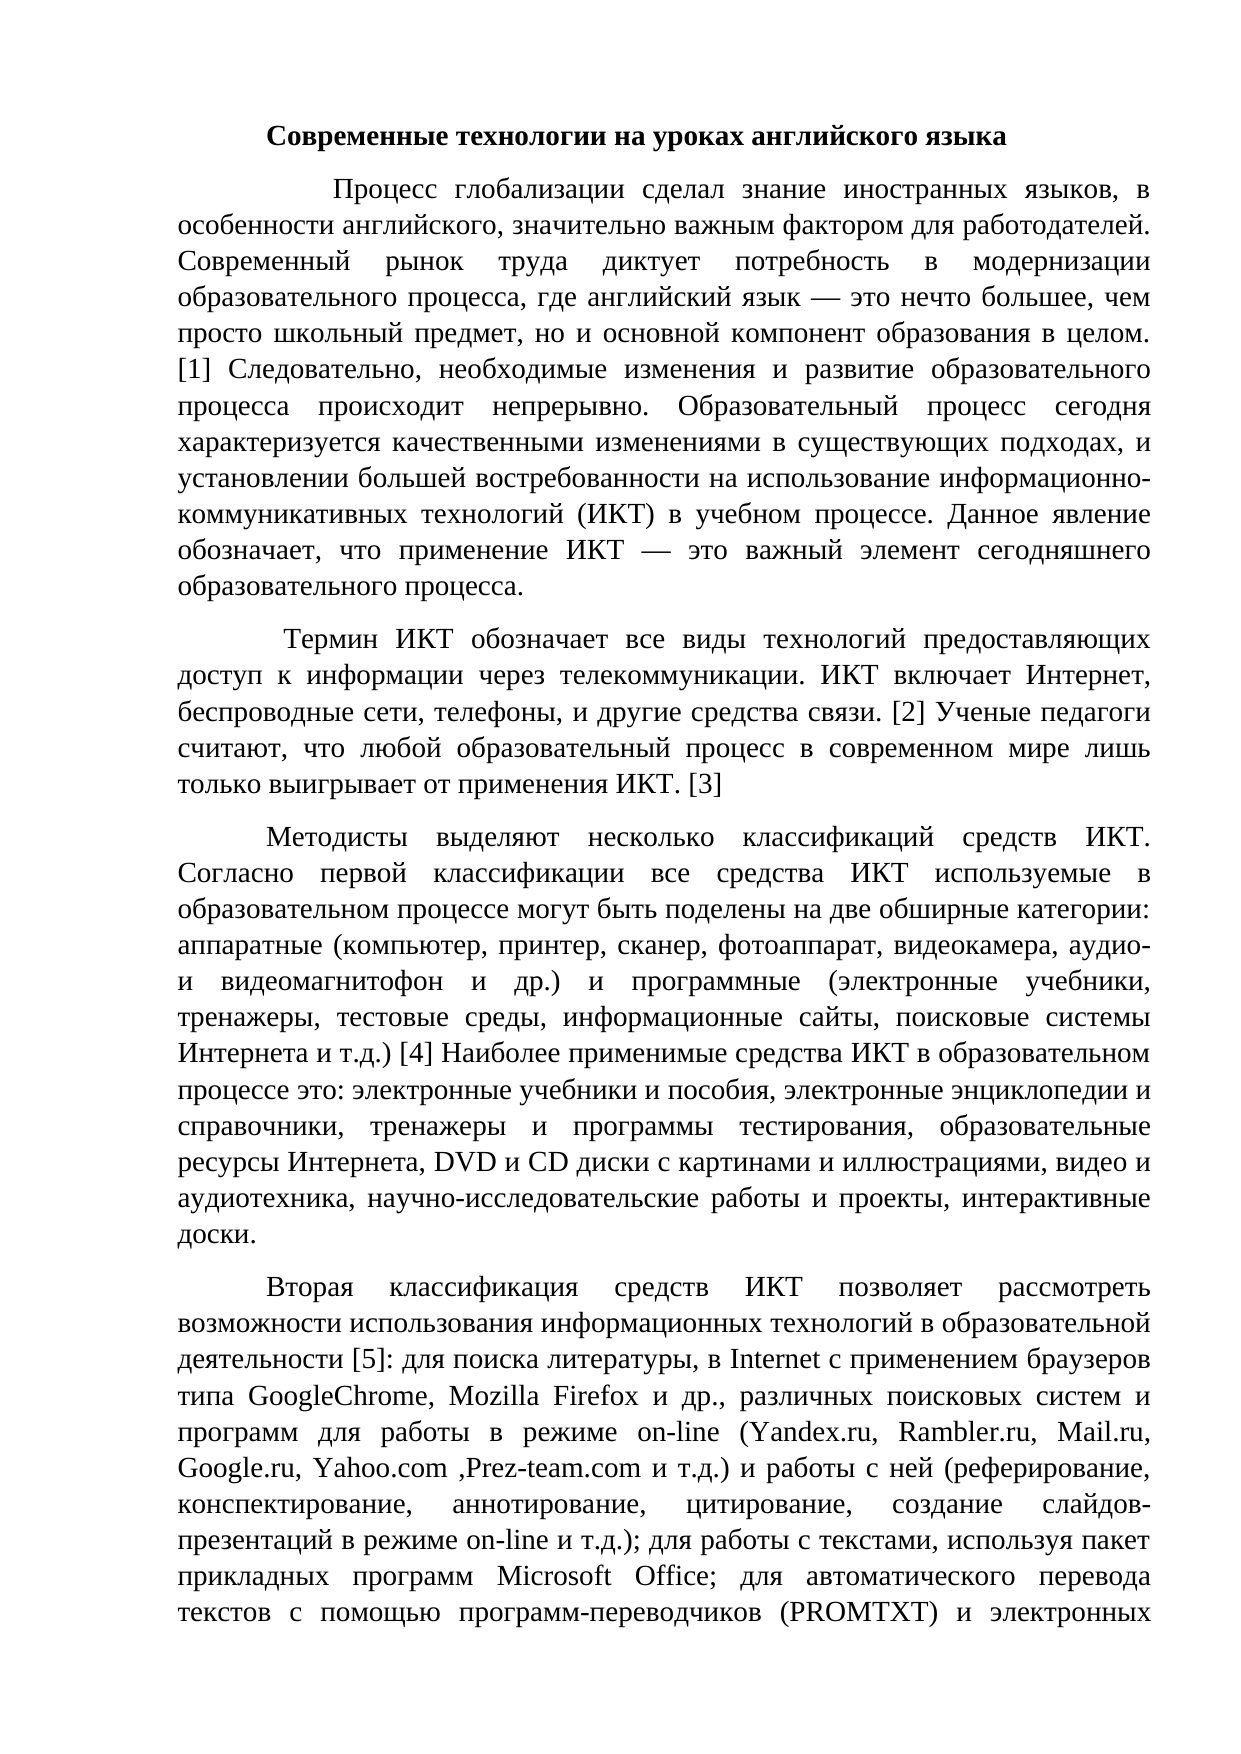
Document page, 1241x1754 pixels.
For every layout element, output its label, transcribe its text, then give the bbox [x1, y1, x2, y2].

text Методисты выделяют несколько классификаций средств ИКТ. Согласно первой классификации все средства ИКТ используемые в образовательном процессе могут быть поделены на две обширные категории: аппаратные (компьютер, принтер, сканер, фотоаппарат, видеокамера, аудио- и видеомагнитофон и др.) и программные (электронные учебники, тренажеры, тестовые среды, информационные сайты, поисковые системы Интернета и т.д.) [4] Наиболее применимые средства ИКТ в образовательном процессе это: электронные учебники и пособия, электронные энциклопедии и справочники, тренажеры и программы тестирования, образовательные ресурсы Интернета, DVD и CD диски с картинами и иллюстрациями, видео и аудиотехника, научно-исследовательские работы и проекты, интерактивные доски. [177, 819, 1152, 1250]
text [177, 1269, 1152, 1628]
text Термин ИКТ обозначает все виды технологий предоставляющих доступ к информации через телекоммуникации. ИКТ включает Интернет, беспроводные сети, телефоны, и другие средства связи. [2] Ученые педагоги считают, что любой образовательный процесс в современном мире лишь только выигрывает от применения ИКТ. [3] [177, 621, 1152, 799]
text Современные технологии на уроках английского языка [177, 118, 1152, 152]
text Процесс глобализации сделал знание иностранных языков, в особенности английского, значительно важным фактором для работодателей. Современный рынок труда диктует потребность в модернизации образовательного процесса, где английский язык — это нечто большее, чем просто школьный предмет, но и основной компонент образования в целом. [1] Следовательно, необходимые изменения и развитие образовательного процесса происходит непрерывно. Образовательный процесс сегодня характеризуется качественными изменениями в существующих подходах, и установлении большей востребованности на использование информационно-коммуникативных технологий (ИКТ) в учебном процессе. Данное явление обозначает, что применение ИКТ — это важный элемент сегодняшнего образовательного процесса. [177, 171, 1152, 602]
